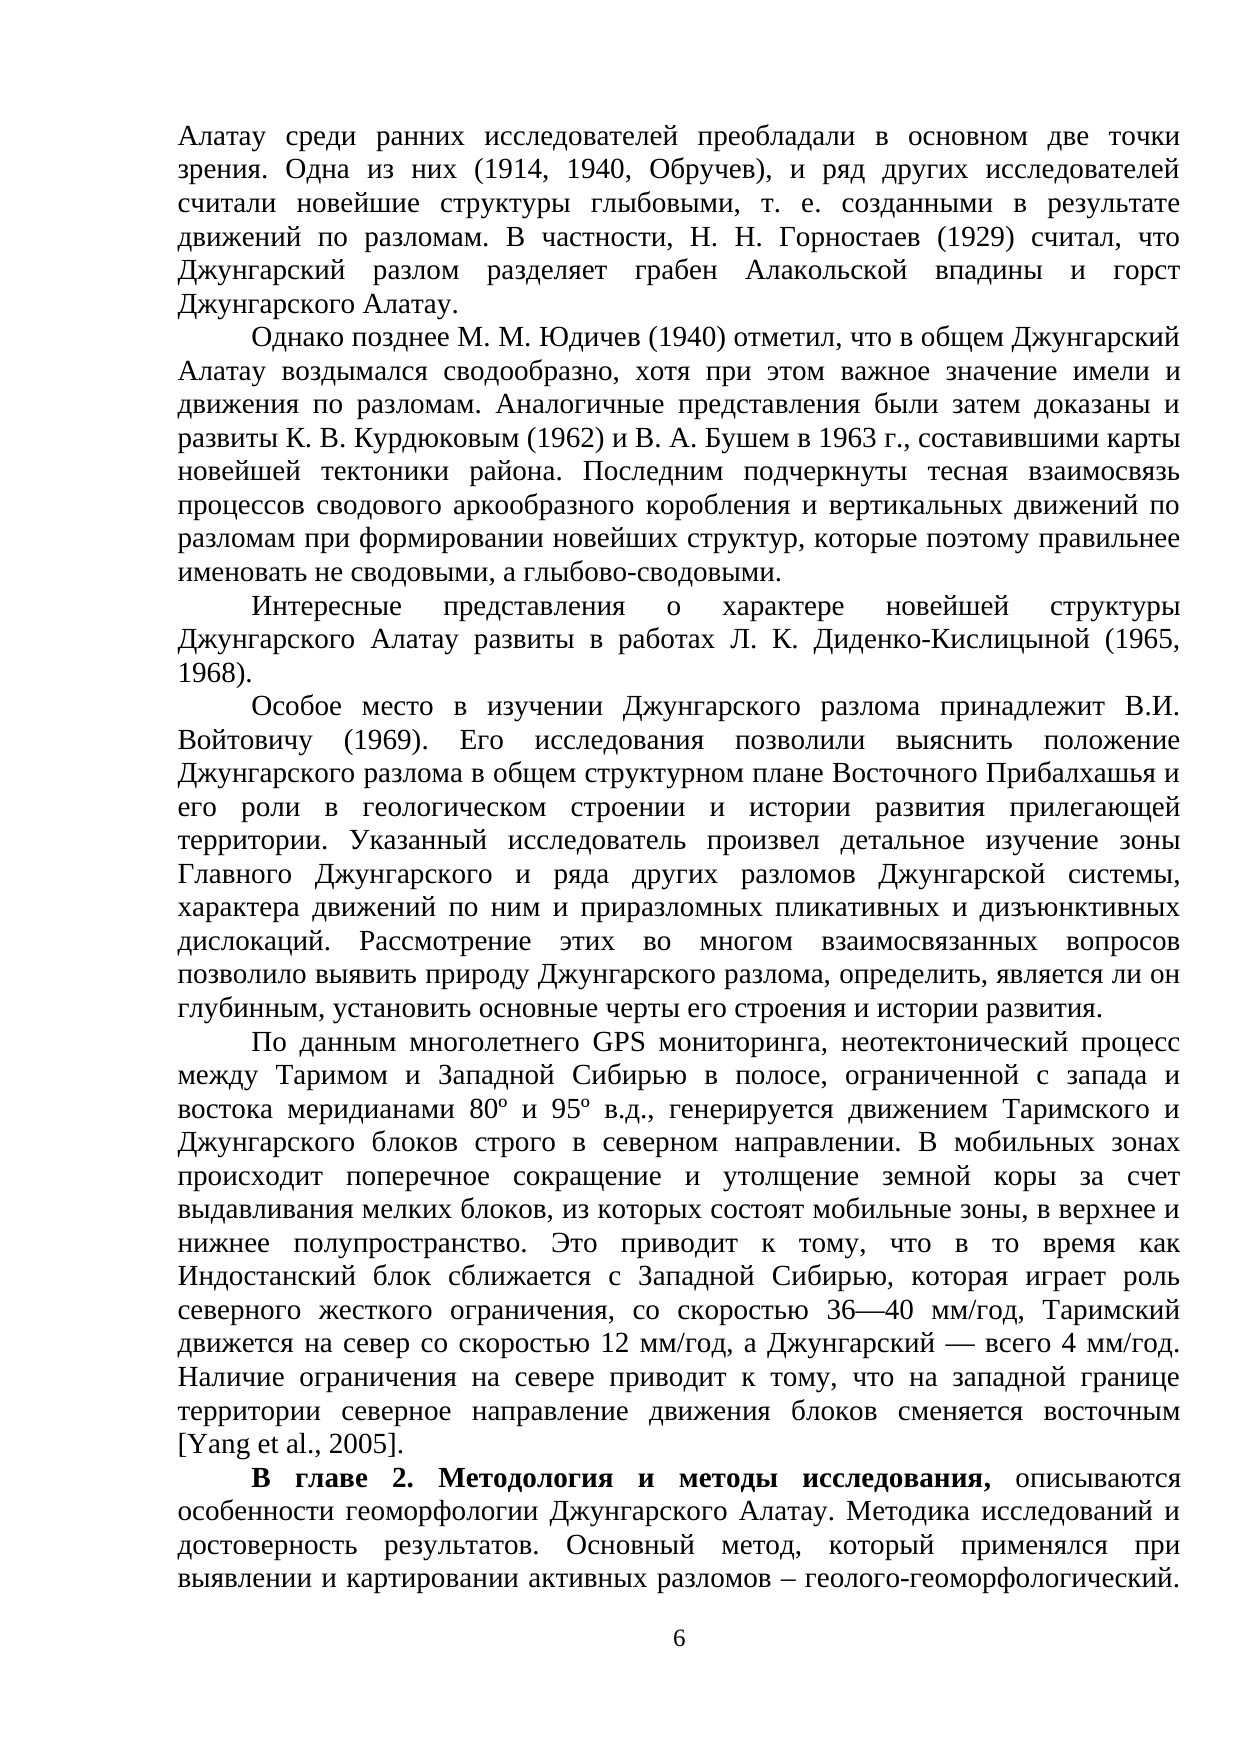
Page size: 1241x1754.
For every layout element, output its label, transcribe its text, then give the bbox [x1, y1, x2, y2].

text Особое место в изучении Джунгарского разлома принадлежит В.И. Войтовичу (1969). Его исследования позволили выяснить положение Джунгарского разлома в общем структурном плане Восточного Прибалхашья и его роли в геологическом строении и истории развития прилегающей территории. Указанный исследователь произвел детальное изучение зоны Главного Джунгарского и ряда других разломов Джунгарской системы, характера движений по ним и приразломных пликативных и дизъюнктивных дислокаций. Рассмотрение этих во многом взаимосвязанных вопросов позволило выявить природу Джунгарского разлома, определить, является ли он глубинным, установить основные черты его строения и истории развития. [177, 688, 1181, 1024]
text Однако позднее М. М. Юдичев (1940) отметил, что в общем Джунгарский Алатау воздымался сводообразно, хотя при этом важное значение имели и движения по разломам. Аналогичные представления были затем доказаны и развиты К. В. Курдюковым (1962) и В. А. Бушем в 1963 г., составившими карты новейшей тектоники района. Последним подчеркнуты тесная взаимосвязь процессов сводового аркообразного коробления и вертикальных движений по разломам при формировании новейших структур, которые поэтому правильнее именовать не сводовыми, а глыбово-сводовыми. [177, 319, 1181, 588]
text Интересные представления о характере новейшей структуры Джунгарского Алатау развиты в работах Л. К. Диденко-Кислицыной (1965, 1968). [177, 588, 1181, 688]
text По данным многолетнего GPS мониторинга, неотектонический процесс между Таримом и Западной Сибирью в полосе, ограниченной с запада и востока меридианами 80º и 95º в.д., генерируется движением Таримского и Джунгарского блоков строго в северном направлении. В мобильных зонах происходит поперечное сокращение и утолщение земной коры за счет выдавливания мелких блоков, из которых состоят мобильные зоны, в верхнее и нижнее полупространство. Это приводит к тому, что в то время как Индостанский блок сближается с Западной Сибирью, которая играет роль северного жесткого ограничения, со скоростью 36—40 мм/год, Таримский движется на север со скоростью 12 мм/год, а Джунгарский — всего 4 мм/год. Наличие ограничения на севере приводит к тому, что на западной границе территории северное направление движения блоков сменяется восточным [Yang et al., 2005]. [177, 1024, 1181, 1460]
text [177, 118, 1181, 319]
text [177, 1460, 1181, 1594]
